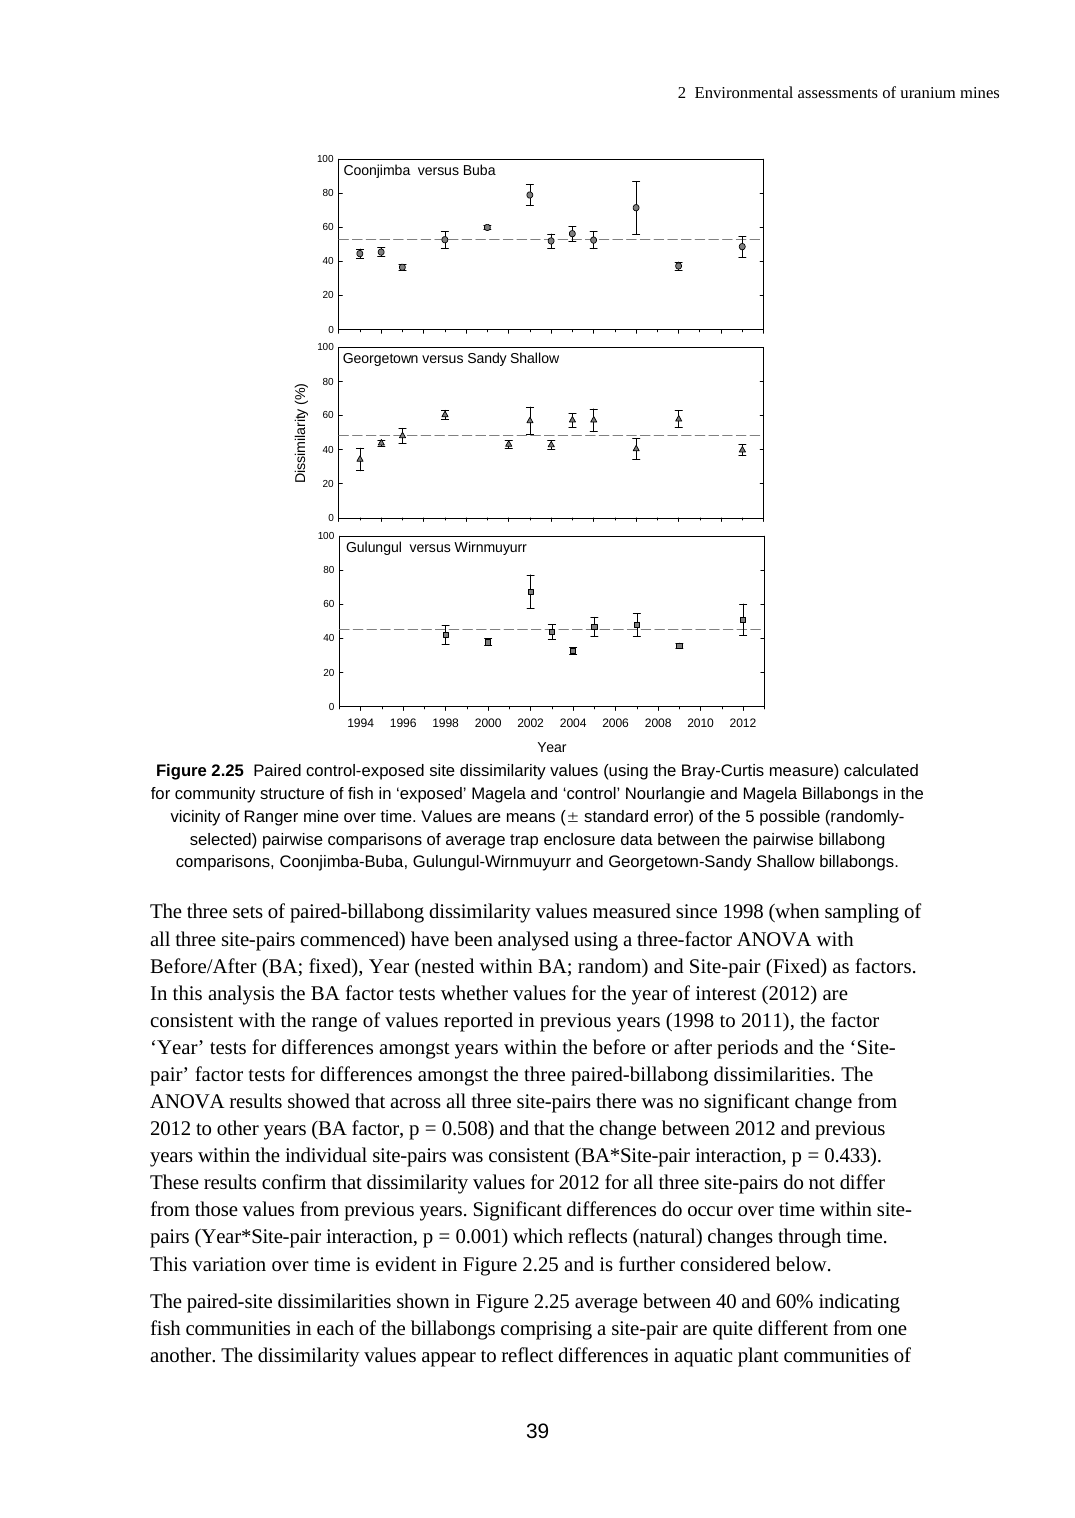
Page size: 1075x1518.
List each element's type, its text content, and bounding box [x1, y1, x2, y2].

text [150, 1286, 925, 1367]
text Figure 2.25 Paired control-exposed site dissimilarity values (using the Bray-Curtis measure) calculated for community structure of fish in ‘exposed’ Magela and ‘control’ Nourlangie and Magela Billabongs in the vicinity of Ranger mine over time. Values are means ( standard error) of the 5 possible (randomly-selected) pairwise comparisons of average trap enclosure data between the pairwise billabong comparisons, Coonjimba-Buba, Gulungul-Wirnmuyurr and Georgetown-Sandy Shallow billabongs. [150, 757, 925, 871]
text The three sets of paired-billabong dissimilarity values measured since 1998 (when sampling of all three site-pairs commenced) have been analysed using a three-factor ANOVA with Before/After (BA; fixed), Year (nested within BA; random) and Site-pair (Fixed) as factors. In this analysis the BA factor tests whether values for the year of interest (2012) are consistent with the range of values reported in previous years (1998 to 2011), the factor ‘Year’ tests for differences amongst years within the before or after periods and the ‘Site-pair’ factor tests for differences amongst the three paired-billabong dissimilarities. The ANOVA results showed that across all three site-pairs there was no significant change from 2012 to other years (BA factor, p = 0.508) and that the change between 2012 and previous years within the individual site-pairs was consistent (BA*Site-pair interaction, p = 0.433). These results confirm that dissimilarity values for 2012 for all three site-pairs do not differ from those values from previous years. Significant differences do occur over time within site-pairs (Year*Site-pair interaction, p = 0.001) which reflects (natural) changes through time. This variation over time is evident in Figure 2.25 and is further considered below. [150, 896, 925, 1276]
